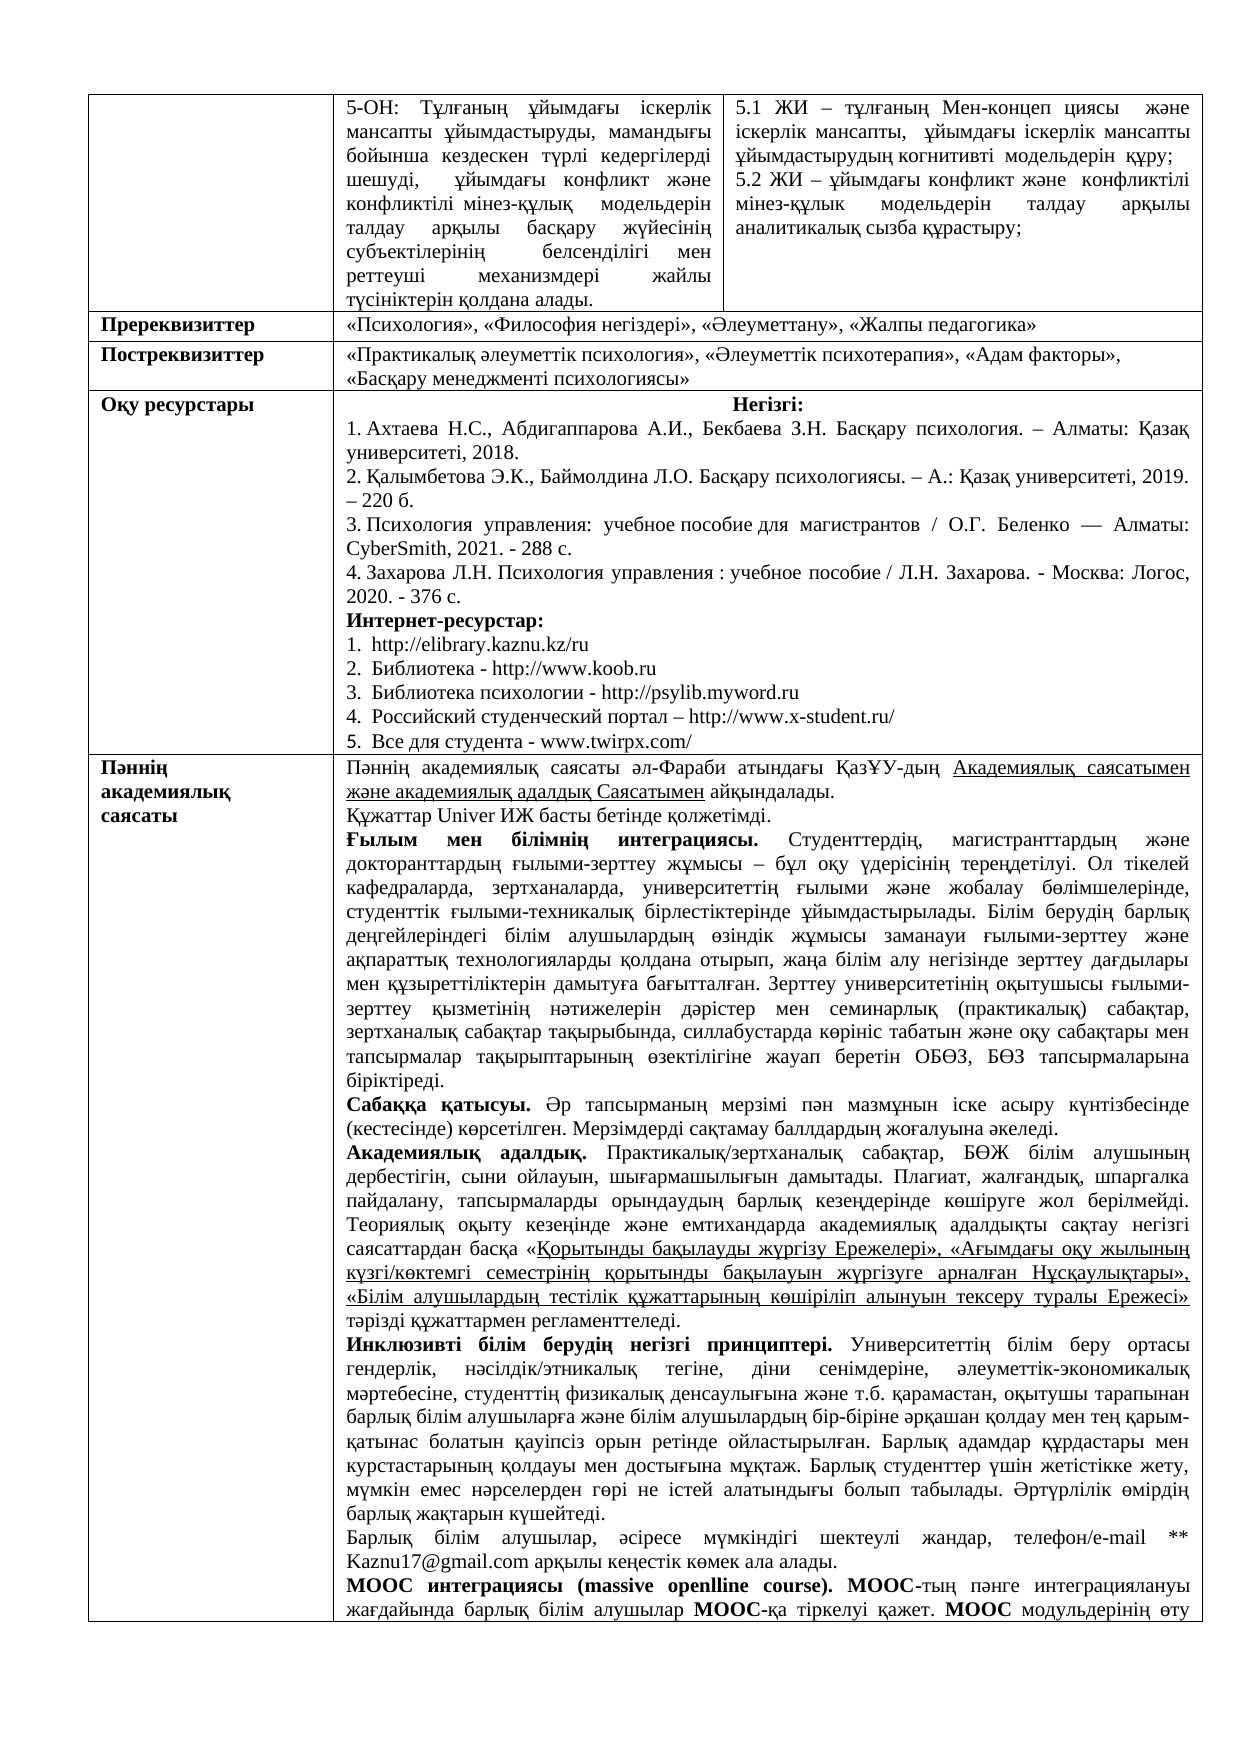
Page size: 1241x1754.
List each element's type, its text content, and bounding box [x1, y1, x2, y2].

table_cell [89, 95, 333, 311]
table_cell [724, 95, 1202, 311]
table_cell Постреквизиттер [89, 342, 333, 390]
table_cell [334, 95, 723, 311]
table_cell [334, 755, 1202, 1621]
table_cell «Психология», «Философия негіздері», «Әлеуметтану», «Жалпы педагогика» [334, 312, 1202, 341]
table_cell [89, 755, 333, 1621]
table_cell «Практикалық әлеуметтік психология», «Әлеуметтік психотерапия», «Адам факторы», «Басқару менеджменті психологиясы» [334, 342, 1202, 390]
table_cell Негізгі: Ахтаева Н.С., Абдигаппарова А.И., Бекбаева З.Н. Басқару психология. – Алматы: Қазақ университеті, 2018. Қалымбетова Э.К., Баймолдина Л.О. Басқару психологиясы. – А.: Қазақ университеті, 2019. – 220 б. Психология управления: учебное пособие для магистрантов / О.Г. Беленко — Алматы: CyberSmith, 2021. - 288 с. Захарова Л.Н. Психология управления : учебное пособие / Л.Н. Захарова. - Москва: Логос, 2020. - 376 с. Интернет-ресурстар: http://elibrary.kaznu.kz/ru Библиотека - http://www.koob.ru Библиотека психологии - http://psylib.myword.ru Российский студенческий портал – http://www.x-student.ru/ Все для студента - www.twirpx.com/ [334, 391, 1202, 754]
table_cell Пререквизиттер [89, 312, 333, 341]
table_cell Оқу ресурстары [89, 391, 333, 754]
